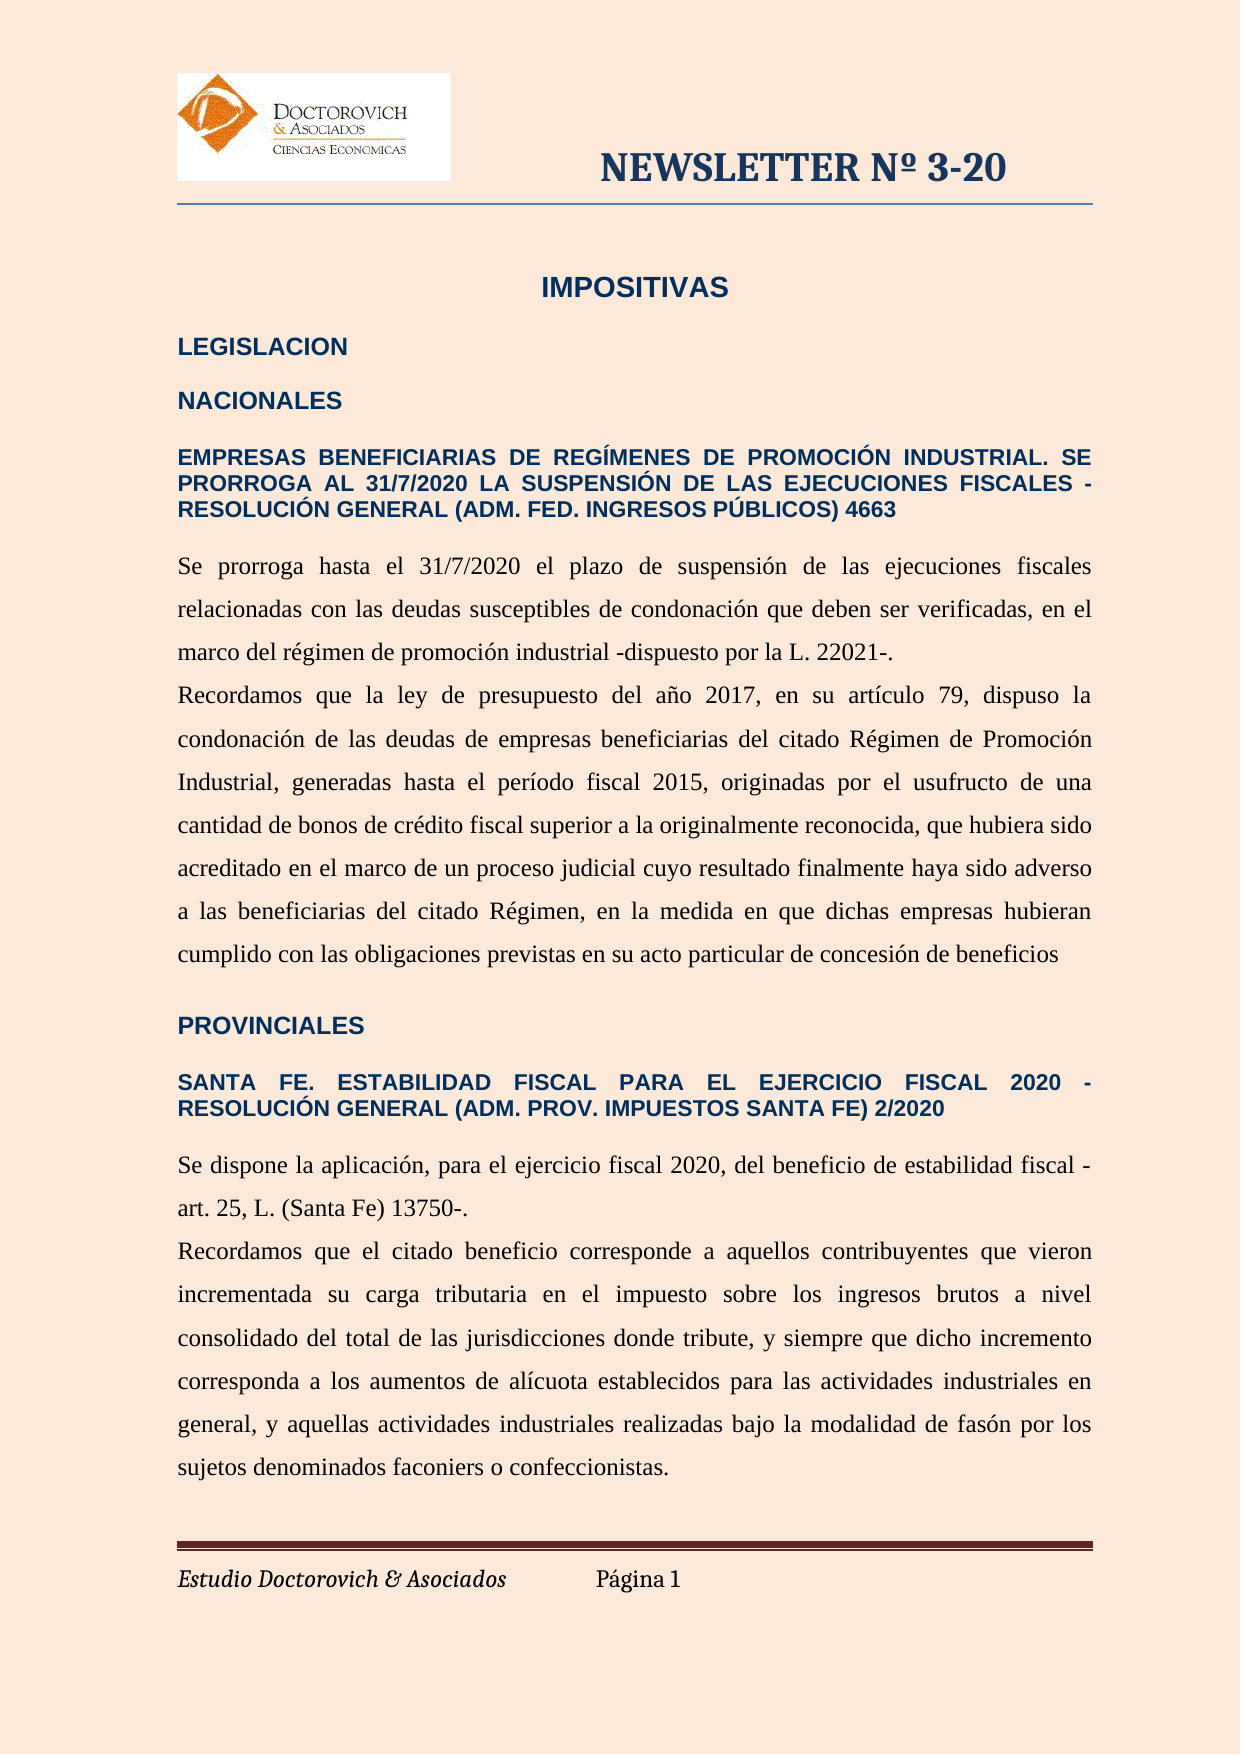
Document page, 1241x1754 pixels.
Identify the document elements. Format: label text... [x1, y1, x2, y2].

picture [177, 73, 451, 181]
text Empresas beneficiarias de regímenes de promoción industrial. Se prorroga al 31/7/2020 la suspensión de las ejecuciones fiscales - RESOLUCIÓN GENERAL (Adm. Fed. Ingresos Públicos) 4663 [177, 443, 1093, 522]
text Recordamos que el citado beneficio corresponde a aquellos contribuyentes que vieron incrementada su carga tributaria en el impuesto sobre los ingresos brutos a nivel consolidado del total de las jurisdicciones donde tribute, y siempre que dicho incremento corresponda a los aumentos de alícuota establecidos para las actividades industriales en general, y aquellas actividades industriales realizadas bajo la modalidad de fasón por los sujetos denominados faconiers o confeccionistas. [177, 1236, 1093, 1481]
text LEGISLACION [177, 332, 1093, 361]
text PROVINCIALES [177, 1011, 1093, 1040]
text NACIONALES [177, 386, 1093, 415]
text Se prorroga hasta el 31/7/2020 el plazo de suspensión de las ejecuciones fiscales relacionadas con las deudas susceptibles de condonación que deben ser verificadas, en el marco del régimen de promoción industrial -dispuesto por la L. 22021-. [177, 551, 1093, 666]
text IMPOSITIVAS [177, 270, 1093, 303]
text Se dispone la aplicación, para el ejercicio fiscal 2020, del beneficio de estabilidad fiscal -art. 25, L. (Santa Fe) 13750-. [177, 1150, 1093, 1222]
text Recordamos que la ley de presupuesto del año 2017, en su artículo 79, dispuso la condonación de las deudas de empresas beneficiarias del citado Régimen de Promoción Industrial, generadas hasta el período fiscal 2015, originadas por el usufructo de una cantidad de bonos de crédito fiscal superior a la originalmente reconocida, que hubiera sido acreditado en el marco de un proceso judicial cuyo resultado finalmente haya sido adverso a las beneficiarias del citado Régimen, en la medida en que dichas empresas hubieran cumplido con las obligaciones previstas en su acto particular de concesión de beneficios [177, 681, 1093, 968]
text Santa Fe. Estabilidad fiscal para el ejercicio fiscal 2020 - RESOLUCIÓN GENERAL (Adm. Prov. Impuestos Santa Fe) 2/2020 [177, 1069, 1093, 1121]
